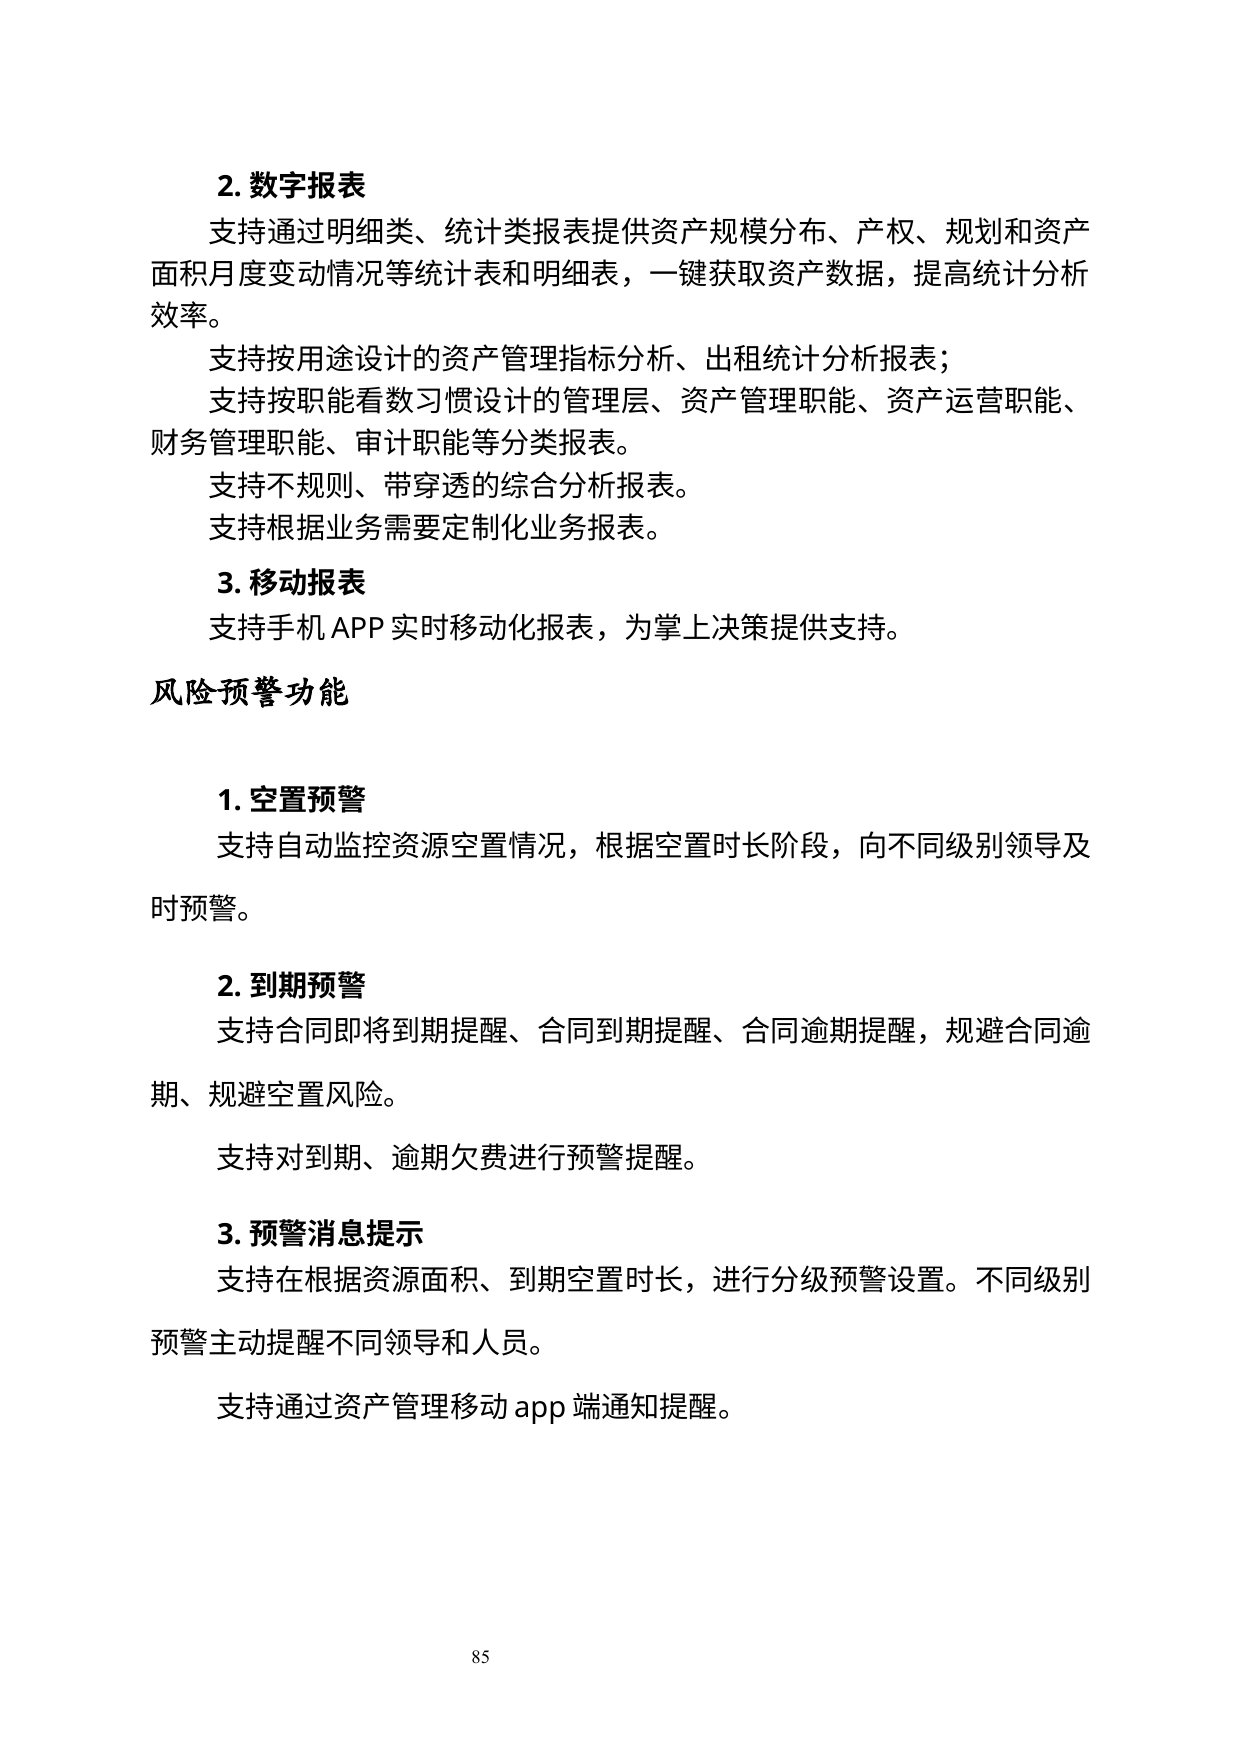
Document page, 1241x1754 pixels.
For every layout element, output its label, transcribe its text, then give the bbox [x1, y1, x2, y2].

text 支持按职能看数习惯设计的管理层、资产管理职能、资产运营职能、财务管理职能、审计职能等分类报表。 [150, 377, 1093, 462]
text 支持根据业务需要定制化业务报表。 [150, 504, 1093, 547]
text 支持合同即将到期提醒、合同到期提醒、合同逾期提醒，规避合同逾期、规避空置风险。 [150, 1008, 1093, 1113]
list 空置预警 [150, 764, 1093, 822]
text 支持在根据资源面积、到期空置时长，进行分级预警设置。不同级别预警主动提醒不同领导和人员。 [150, 1256, 1093, 1362]
text 支持通过资产管理移动app端通知提醒。 [150, 1383, 1093, 1426]
text 支持不规则、带穿透的综合分析报表。 [150, 462, 1093, 504]
text 支持通过明细类、统计类报表提供资产规模分布、产权、规划和资产面积月度变动情况等统计表和明细表，一键获取资产数据，提高统计分析效率。 [150, 208, 1093, 335]
list 预警消息提示 [150, 1198, 1093, 1256]
list 移动报表 [150, 547, 1093, 605]
text 支持自动监控资源空置情况，根据空置时长阶段，向不同级别领导及时预警。 [150, 822, 1093, 928]
text 支持手机APP实时移动化报表，为掌上决策提供支持。 [150, 605, 1093, 647]
list 数字报表 [150, 150, 1093, 208]
list 风险预警功能 [150, 674, 1093, 711]
text 支持按用途设计的资产管理指标分析、出租统计分析报表； [150, 335, 1093, 377]
text 支持对到期、逾期欠费进行预警提醒。 [150, 1134, 1093, 1177]
list 到期预警 [150, 949, 1093, 1008]
